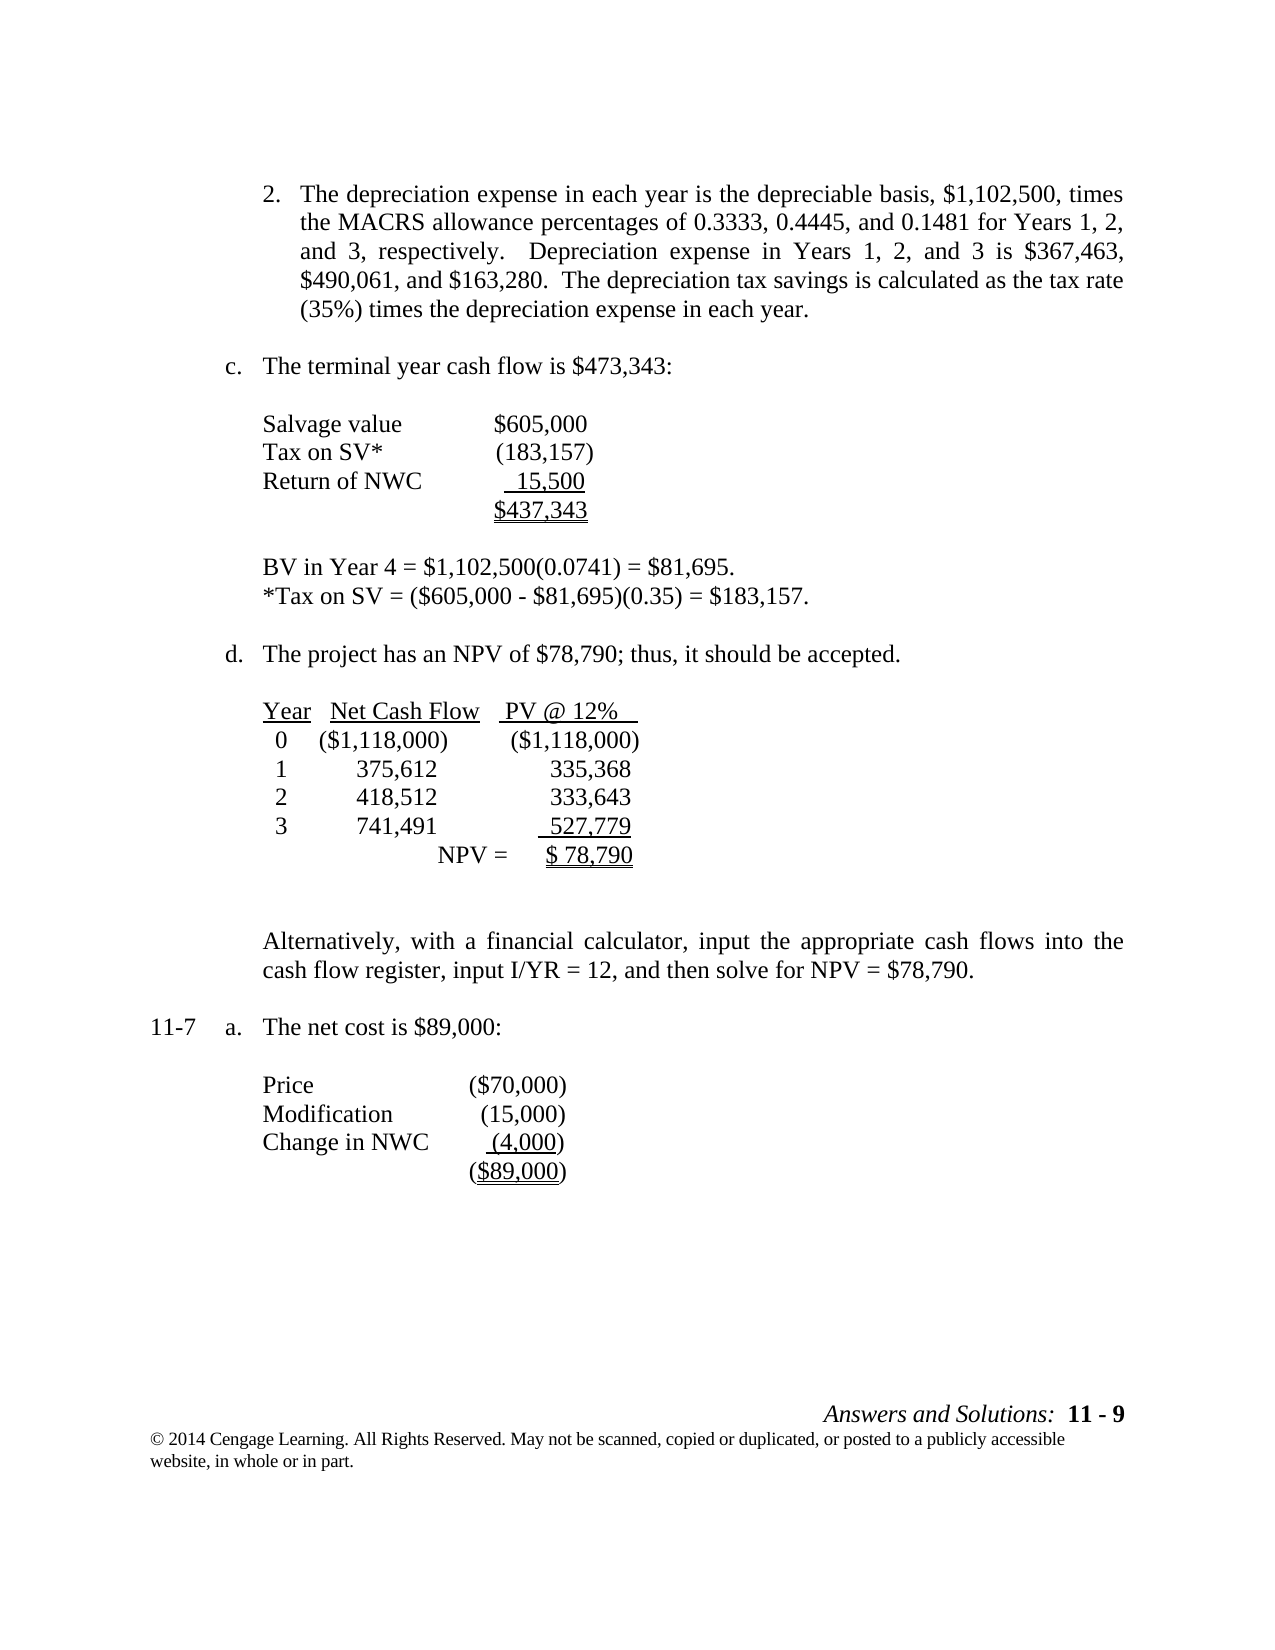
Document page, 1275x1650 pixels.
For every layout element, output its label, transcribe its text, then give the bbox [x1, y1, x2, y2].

text 0 ($1,118,000) ($1,118,000) [150, 725, 1125, 754]
text 1 375,612 335,368 [150, 754, 1125, 782]
text *Tax on SV = ($605,000 - $81,695)(0.35) = $183,157. [150, 581, 1125, 610]
text Alternatively, with a financial calculator, input the appropriate cash flows into the cash flow register, input I/YR = 12, and then solve for NPV = $78,790. [262, 926, 1125, 984]
text c. The terminal year cash flow is $473,343: [150, 351, 1125, 380]
text NPV = $ 78,790 [150, 840, 1125, 869]
text Price ($70,000) [150, 1070, 1125, 1099]
text d. The project has an NPV of $78,790; thus, it should be accepted. [150, 639, 1125, 667]
text Change in NWC (4,000) [150, 1127, 1125, 1156]
text 11-7 a. The net cost is $89,000: [150, 1012, 1125, 1041]
text Salvage value $605,000 [150, 409, 1125, 437]
text Modification (15,000) [150, 1099, 1125, 1127]
text Tax on SV* (183,157) [150, 437, 1125, 466]
text 2. The depreciation expense in each year is the depreciable basis, $1,102,500, times the MACRS allowance percentages of 0.3333, 0.4445, and 0.1481 for Years 1, 2, and 3, respectively. Depreciation expense in Years 1, 2, and 3 is $367,463, $490,061, and $163,280. The depreciation tax savings is calculated as the tax rate (35%) times the depreciation expense in each year. [262, 179, 1125, 322]
text ($89,000) [150, 1156, 1125, 1185]
text BV in Year 4 = $1,102,500(0.0741) = $81,695. [150, 552, 1125, 581]
text $437,343 [150, 495, 1125, 524]
text Year Net Cash Flow PV @ 12% [150, 696, 1125, 725]
text 3 741,491 527,779 [150, 811, 1125, 840]
text Return of NWC 15,500 [150, 466, 1125, 495]
text 2 418,512 333,643 [150, 782, 1125, 811]
